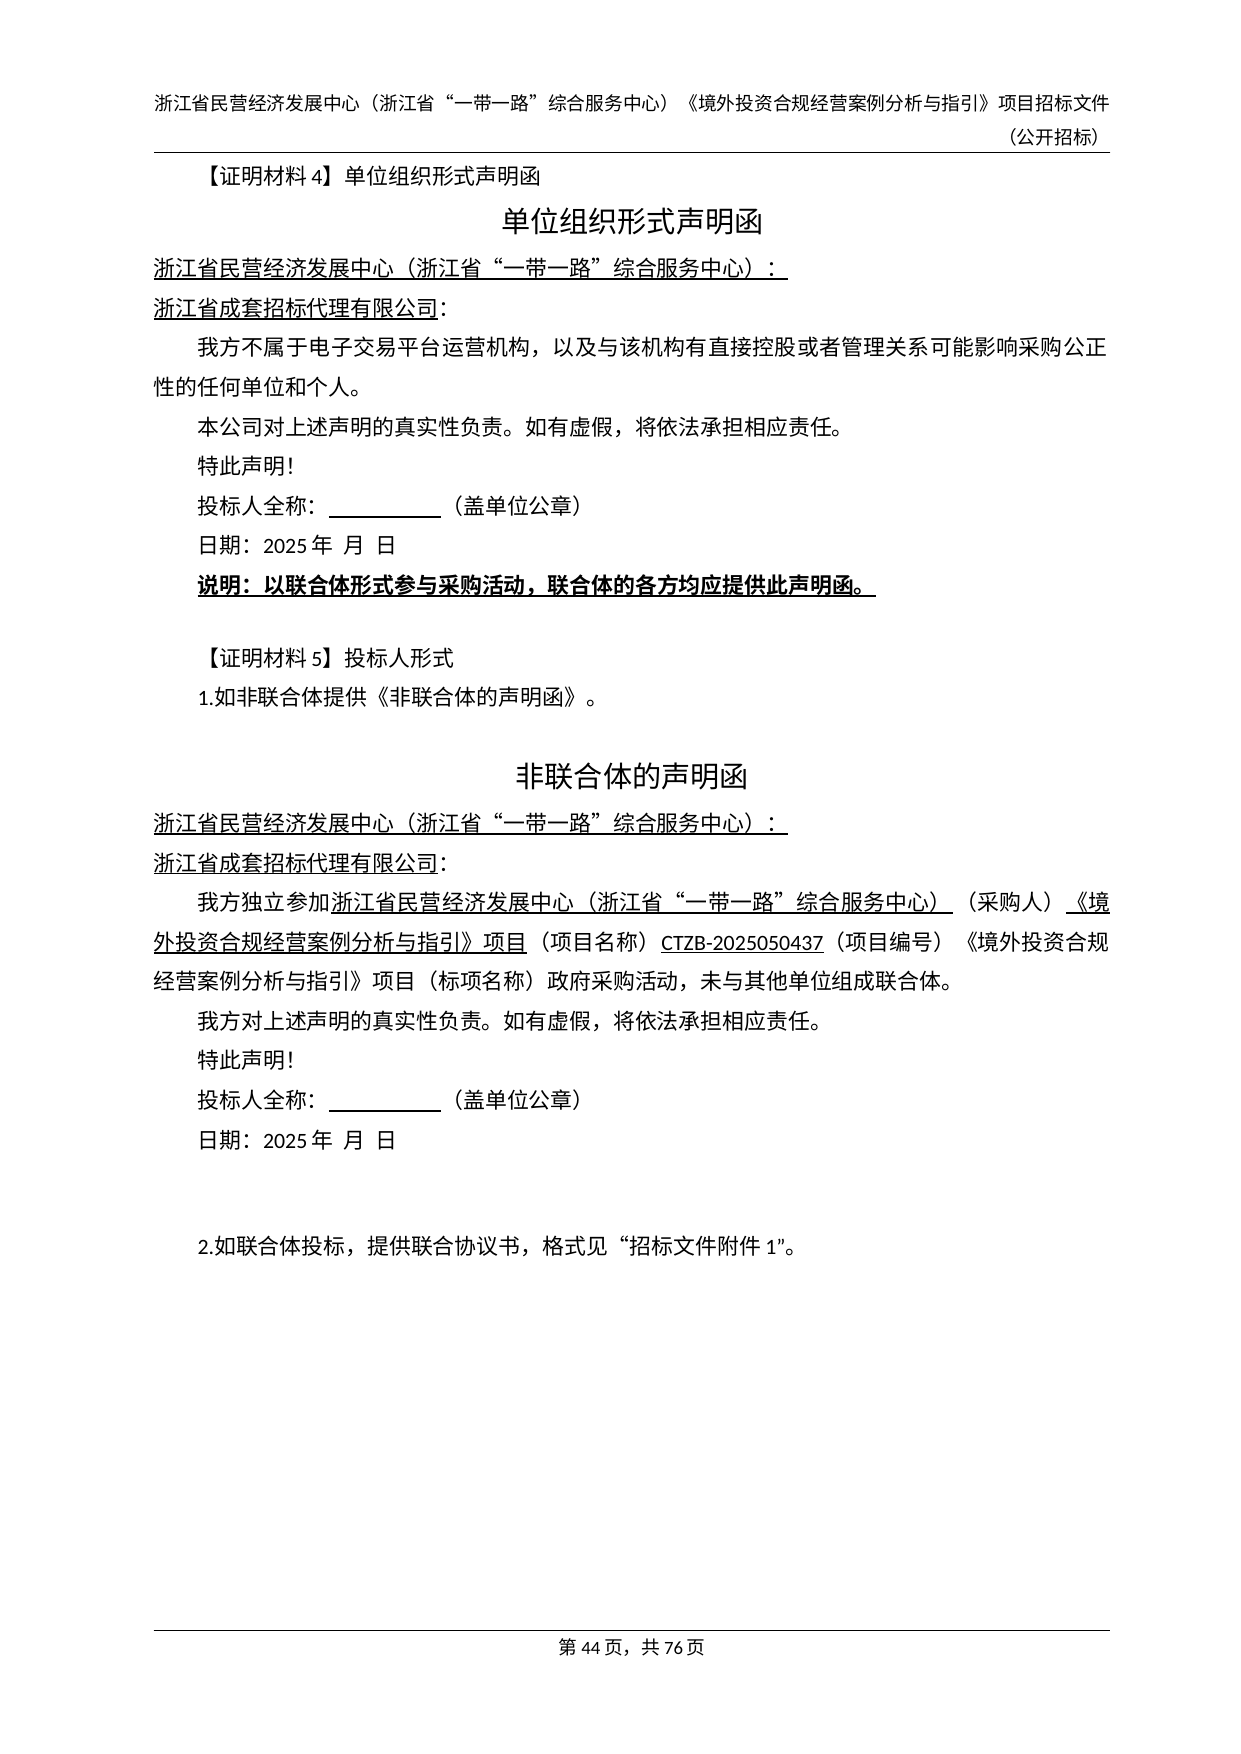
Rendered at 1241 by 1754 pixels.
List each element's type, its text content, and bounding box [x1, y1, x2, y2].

text 单位组织形式声明函 [153, 198, 1110, 241]
text 投标人全称： （盖单位公章） [153, 489, 1110, 520]
text 1.如非联合体提供《非联合体的声明函》。 [153, 680, 1110, 712]
subtitle 【证明材料5】投标人形式 [153, 641, 1110, 672]
text 我方对上述声明的真实性负责。如有虚假，将依法承担相应责任。 [153, 1004, 1110, 1036]
text 我方不属于电子交易平台运营机构，以及与该机构有直接控股或者管理关系可能影响采购公正性的任何单位和个人。 [153, 330, 1110, 402]
text 我方独立参加浙江省民营经济发展中心（浙江省“一带一路”综合服务中心）（采购人）《境外投资合规经营案例分析与指引》项目（项目名称）CTZB-2025050437（项目编号）《境外投资合规经营案例分析与指引》项目（标项名称）政府采购活动，未与其他单位组成联合体。 [153, 885, 1110, 996]
text 浙江省民营经济发展中心（浙江省“一带一路”综合服务中心）： [153, 806, 1110, 838]
text 浙江省成套招标代理有限公司： [153, 291, 1110, 322]
text 说明：以联合体形式参与采购活动，联合体的各方均应提供此声明函。 [153, 568, 1110, 599]
text 浙江省民营经济发展中心（浙江省“一带一路”综合服务中心）： [153, 251, 1110, 283]
text 2.如联合体投标，提供联合协议书，格式见“招标文件附件1”。 [153, 1229, 1110, 1261]
text 特此声明！ [153, 449, 1110, 481]
text 投标人全称： （盖单位公章） [153, 1083, 1110, 1115]
text 日期：2025年 月 日 [153, 1123, 1110, 1154]
text 日期：2025年 月 日 [153, 528, 1110, 560]
text 非联合体的声明函 [153, 753, 1110, 796]
text 本公司对上述声明的真实性负责。如有虚假，将依法承担相应责任。 [153, 409, 1110, 441]
text 特此声明！ [153, 1043, 1110, 1075]
subtitle 【证明材料4】单位组织形式声明函 [153, 159, 1110, 190]
text 浙江省成套招标代理有限公司： [153, 846, 1110, 877]
